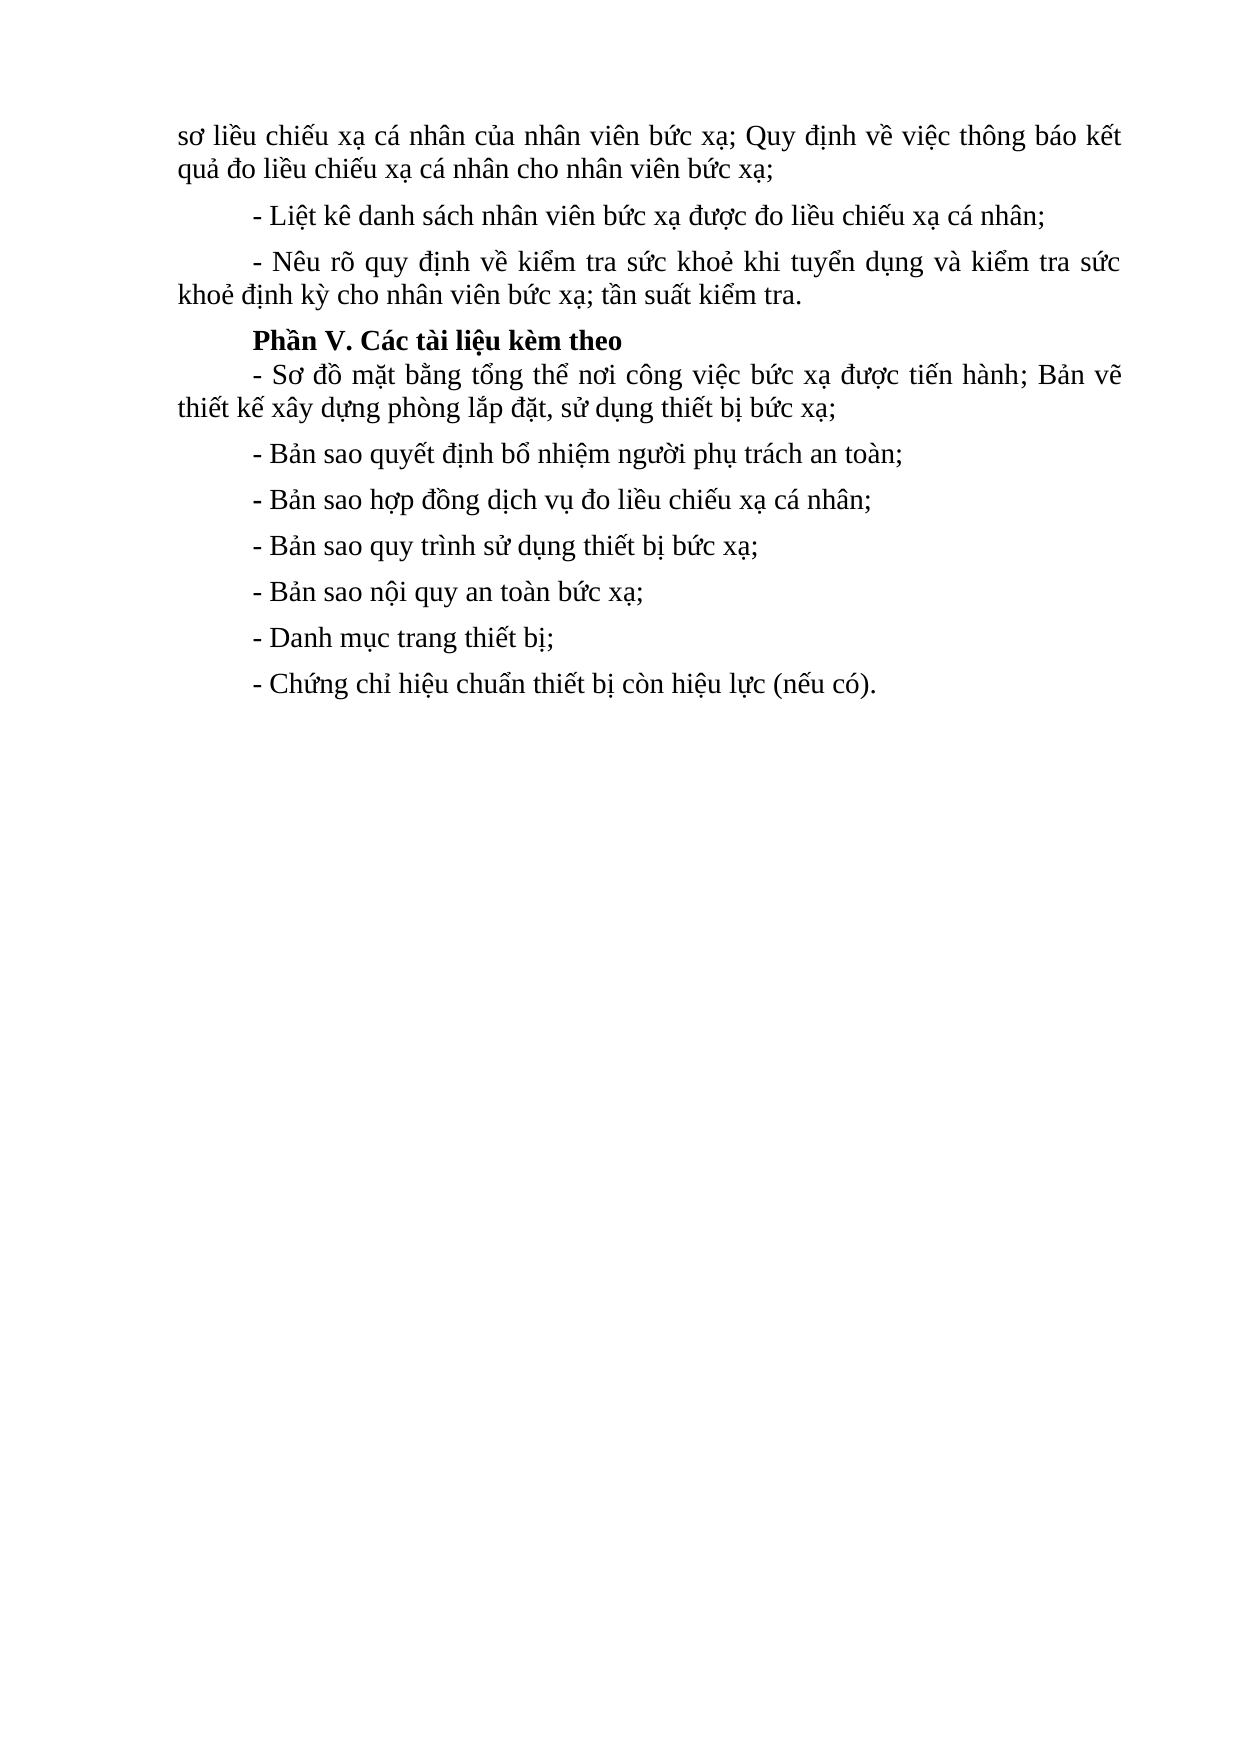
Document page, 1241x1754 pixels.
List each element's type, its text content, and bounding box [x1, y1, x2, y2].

text - Bản sao quy trình sử dụng thiết bị bức xạ; [177, 528, 1122, 562]
text - Bản sao quyết định bổ nhiệm người phụ trách an toàn; [177, 436, 1122, 470]
text - Sơ đồ mặt bằng tổng thể nơi công việc bức xạ được tiến hành; Bản vẽ thiết kế xây dựng phòng lắp đặt, sử dụng thiết bị bức xạ; [177, 357, 1122, 424]
text - Liệt kê danh sách nhân viên bức xạ được đo liều chiếu xạ cá nhân; [177, 198, 1122, 231]
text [177, 118, 1122, 185]
text - Danh mục trang thiết bị; [177, 621, 1122, 654]
text - Bản sao nội quy an toàn bức xạ; [177, 574, 1122, 608]
text - Nêu rõ quy định về kiểm tra sức khoẻ khi tuyển dụng và kiểm tra sức khoẻ định kỳ cho nhân viên bức xạ; tần suất kiểm tra. [177, 244, 1122, 311]
text - Bản sao hợp đồng dịch vụ đo liều chiếu xạ cá nhân; [177, 482, 1122, 516]
text - Chứng chỉ hiệu chuẩn thiết bị còn hiệu lực (nếu có). [177, 667, 1122, 700]
text Phần V. Các tài liệu kèm theo [177, 323, 1122, 357]
